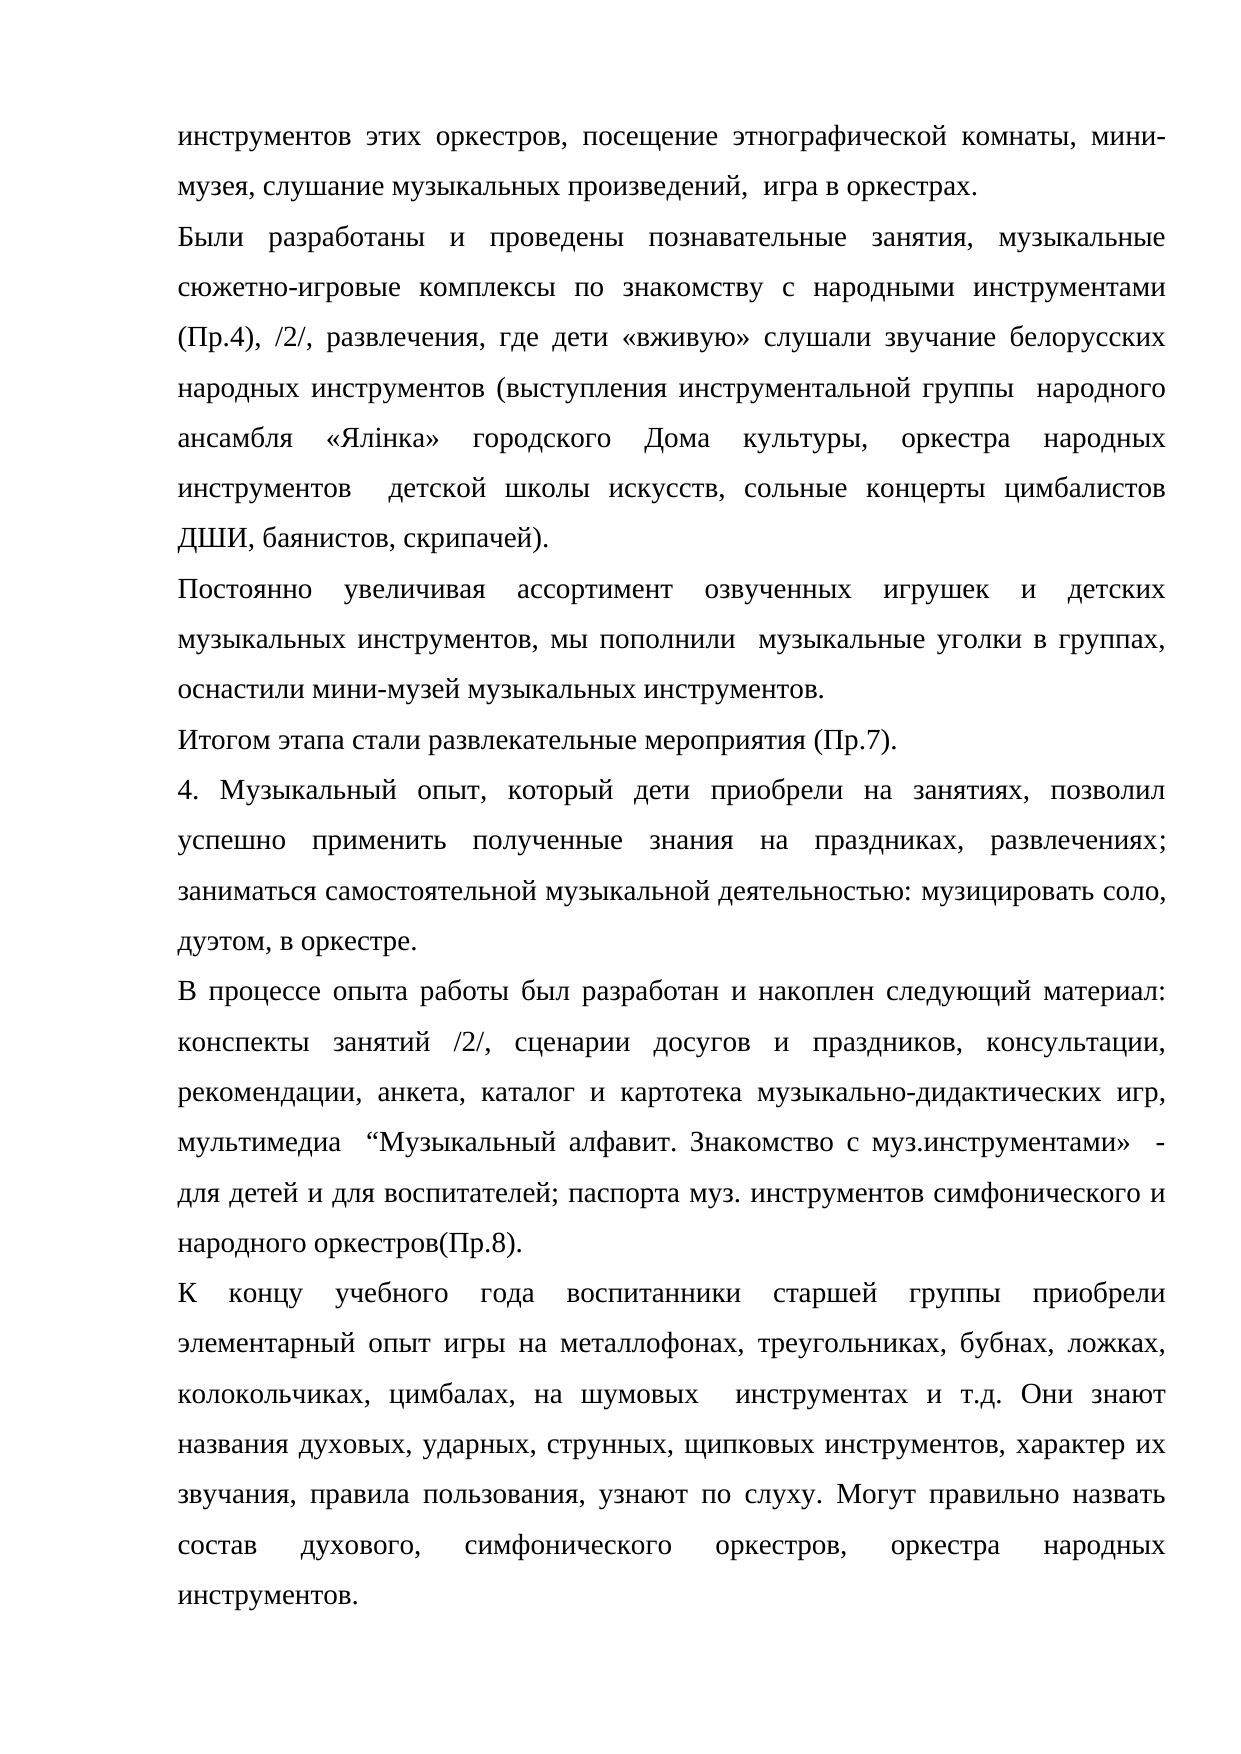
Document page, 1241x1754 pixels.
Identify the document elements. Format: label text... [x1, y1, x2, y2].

text Итогом этапа стали развлекательные мероприятия (Пр.7). [177, 722, 1167, 755]
text 4. Музыкальный опыт, который дети приобрели на занятиях, позволил успешно применить полученные знания на праздниках, развлечениях; заниматься самостоятельной музыкальной деятельностью: музицировать соло, дуэтом, в оркестре. [177, 772, 1167, 957]
text Постоянно увеличивая ассортимент озвученных игрушек и детских музыкальных инструментов, мы пополнили музыкальные уголки в группах, оснастили мини-музей музыкальных инструментов. [177, 571, 1167, 705]
text К концу учебного года воспитанники старшей группы приобрели элементарный опыт игры на металлофонах, треугольниках, бубнах, ложках, колокольчиках, цимбалах, на шумовых инструментах и т.д. Они знают названия духовых, ударных, струнных, щипковых инструментов, характер их звучания, правила пользования, узнают по слуху. Могут правильно назвать состав духового, симфонического оркестров, оркестра народных инструментов. [177, 1275, 1167, 1611]
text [177, 118, 1167, 202]
text В процессе опыта работы был разработан и накоплен следующий материал: конспекты занятий /2/, сценарии досугов и праздников, консультации, рекомендации, анкета, каталог и картотека музыкально-дидактических игр, мультимедиа “Музыкальный алфавит. Знакомство с муз.инструментами» - для детей и для воспитателей; паспорта муз. инструментов симфонического и народного оркестров(Пр.8). [177, 973, 1167, 1258]
text Были разработаны и проведены познавательные занятия, музыкальные сюжетно-игровые комплексы по знакомству с народными инструментами (Пр.4), /2/, развлечения, где дети «вживую» слушали звучание белорусских народных инструментов (выступления инструментальной группы народного ансамбля «Ялінка» городского Дома культуры, оркестра народных инструментов детской школы искусств, сольные концерты цимбалистов ДШИ, баянистов, скрипачей). [177, 219, 1167, 554]
